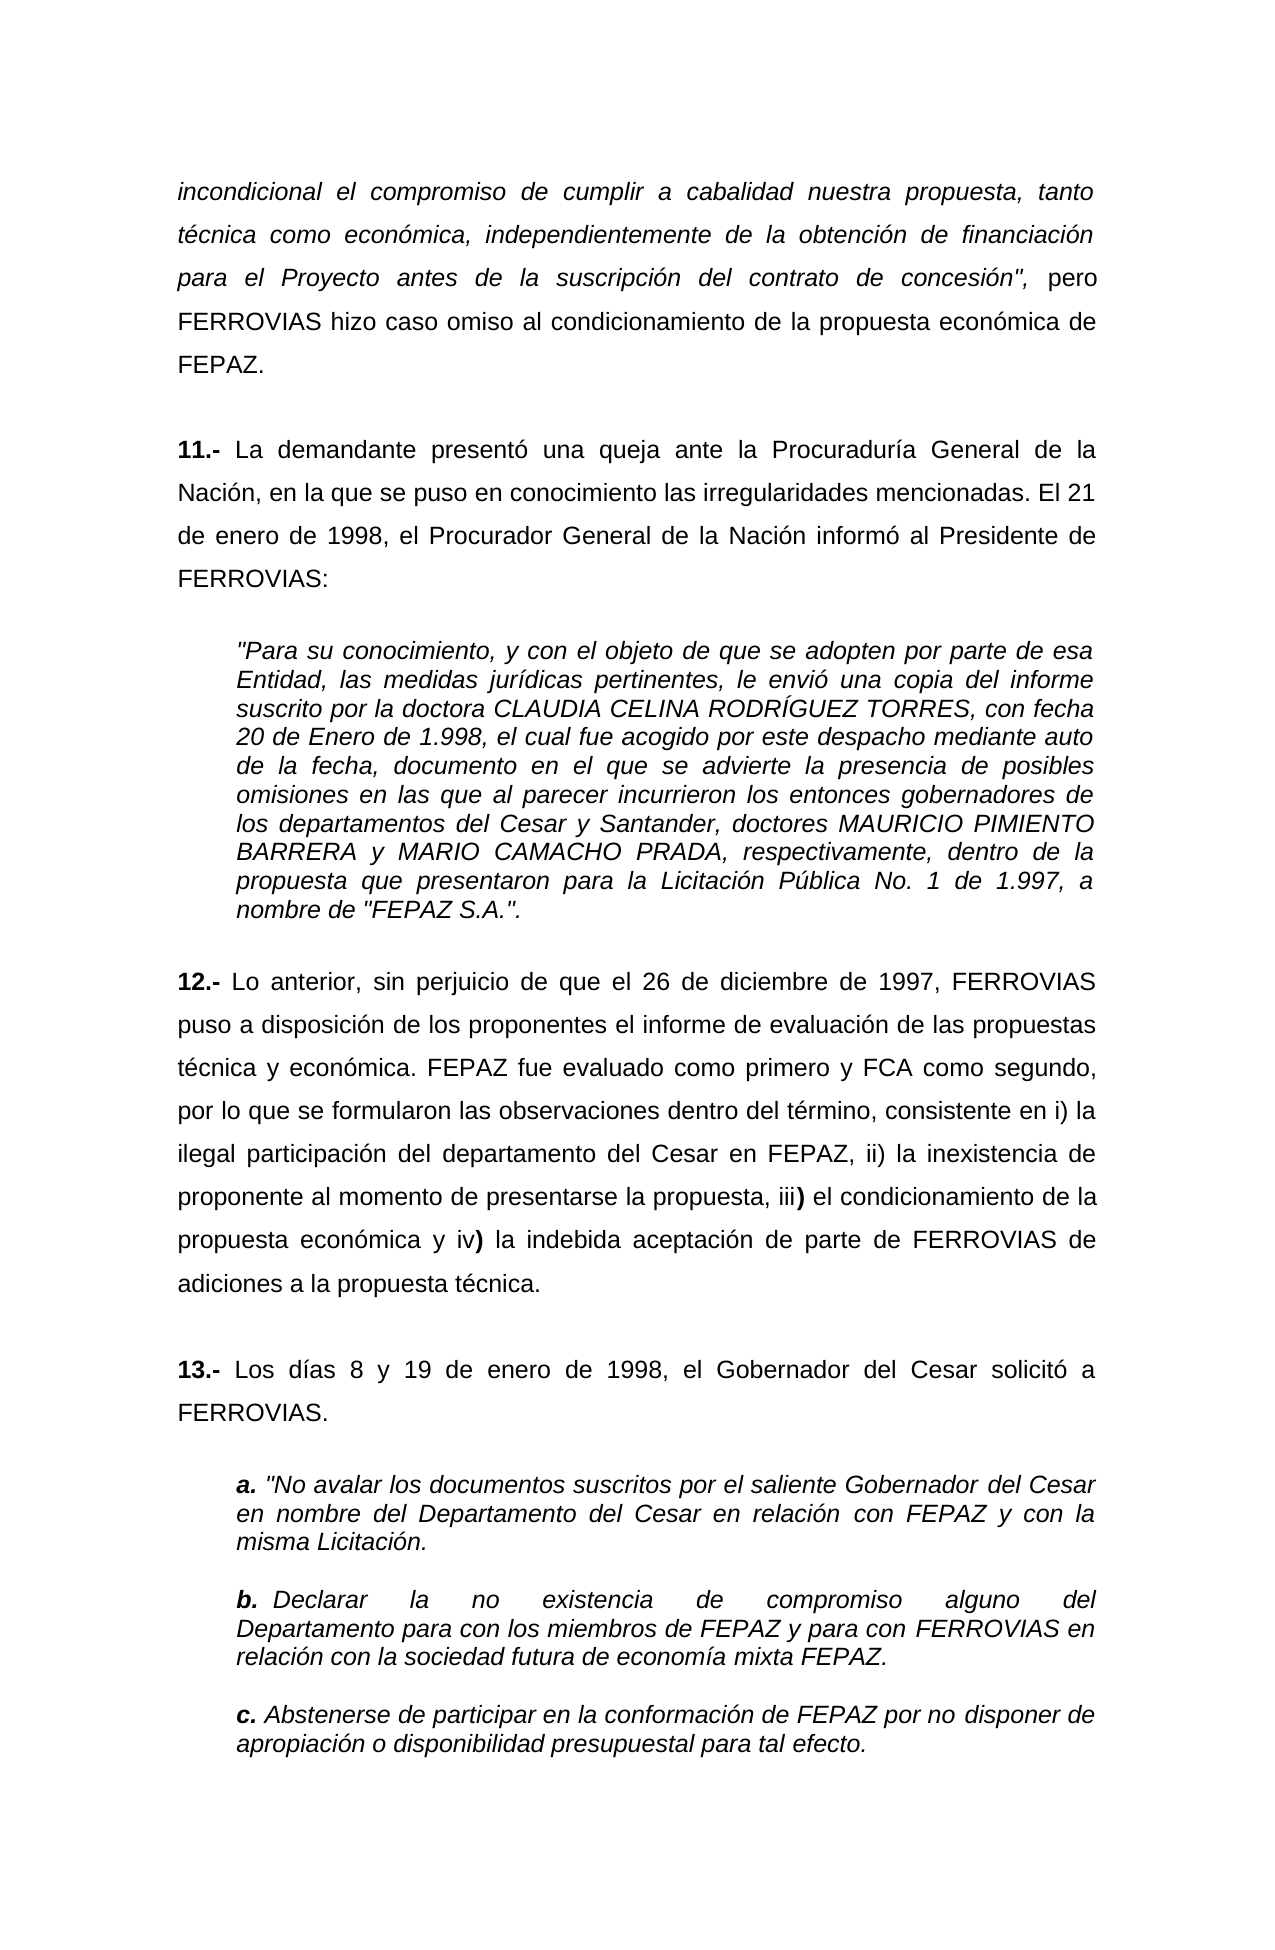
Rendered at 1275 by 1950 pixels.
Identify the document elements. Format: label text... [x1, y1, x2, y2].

text a. "No avalar los documentos suscritos por el saliente Gobernador del Cesar en nombre del Departamento del Cesar en relación con FEPAZ y con la misma Licitación. [236, 1470, 1098, 1556]
text 11.- La demandante presentó una queja ante la Procuraduría General de la Nación, en la que se puso en conocimiento las irregularidades mencionadas. El 21 de enero de 1998, el Procurador General de la Nación informó al Presidente de FERROVIAS: [177, 435, 1098, 593]
text "Para su conocimiento, y con el objeto de que se adopten por parte de esa Entidad, las medidas jurídicas pertinentes, le envió una copia del informe suscrito por la doctora CLAUDIA CELINA RODRÍGUEZ TORRES, con fecha 20 de Enero de 1.998, el cual fue acogido por este despacho mediante auto de la fecha, documento en el que se advierte la presencia de posibles omisiones en las que al parecer incurrieron los entonces gobernadores de los departamentos del Cesar y Santander, doctores MAURICIO PIMIENTO BARRERA y MARIO CAMACHO PRADA, respectivamente, dentro de la propuesta que presentaron para la Licitación Pública No. 1 de 1.997, a nombre de "FEPAZ S.A.". [236, 636, 1098, 923]
text b. Declarar la no existencia de compromiso alguno del Departamento para con los miembros de FEPAZ y para con FERROVIAS en relación con la sociedad futura de economía mixta FEPAZ. [236, 1585, 1098, 1671]
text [177, 177, 1098, 378]
text 13.- Los días 8 y 19 de enero de 1998, el Gobernador del Cesar solicitó a FERROVIAS. [177, 1355, 1098, 1427]
text 12.- Lo anterior, sin perjuicio de que el 26 de diciembre de 1997, FERROVIAS puso a disposición de los proponentes el informe de evaluación de las propuestas técnica y económica. FEPAZ fue evaluado como primero y FCA como segundo, por lo que se formularon las observaciones dentro del término, consistente en i) la ilegal participación del departamento del Cesar en FEPAZ, ii) la inexistencia de proponente al momento de presentarse la propuesta, iii) el condicionamiento de la propuesta económica y iv) la indebida aceptación de parte de FERROVIAS de adiciones a la propuesta técnica. [177, 967, 1098, 1297]
text c. Abstenerse de participar en la conformación de FEPAZ por no disponer de apropiación o disponibilidad presupuestal para tal efecto. [236, 1700, 1098, 1757]
